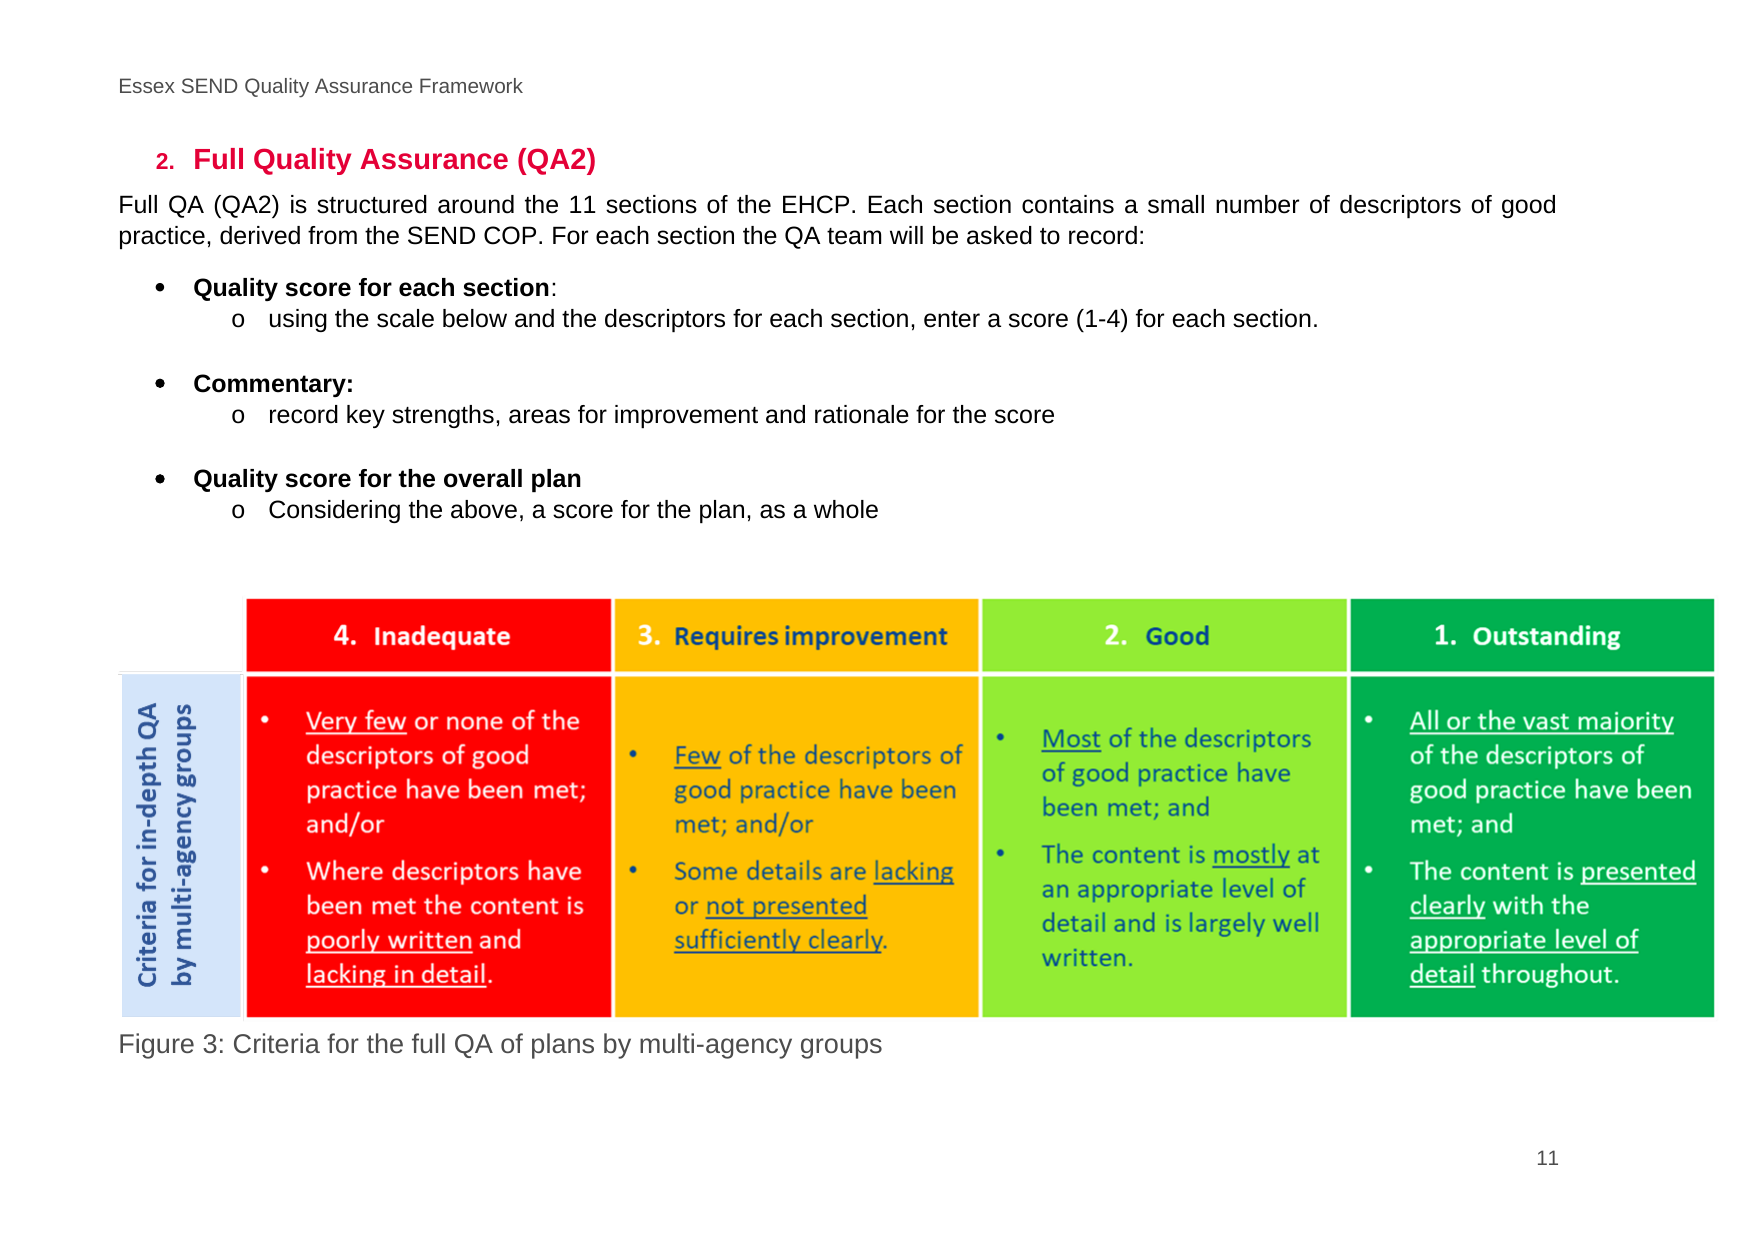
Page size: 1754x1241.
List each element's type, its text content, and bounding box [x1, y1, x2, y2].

subtitle Full Quality Assurance (QA2) [156, 142, 1559, 175]
list Quality score for the overall plan [156, 464, 1559, 493]
text Full QA (QA2) is structured around the 11 sections of the EHCP. Each section contains a small number of descriptors of good practice, derived from the SEND COP. For each section the QA team will be asked to record: [118, 187, 1559, 249]
list record key strengths, areas for improvement and rationale for the score [231, 400, 1559, 431]
picture [118, 595, 1723, 1027]
list Quality score for each section: [156, 273, 1559, 302]
list Considering the above, a score for the plan, as a whole [231, 495, 1559, 526]
list using the scale below and the descriptors for each section, enter a score (1-4) for each section. [231, 304, 1559, 366]
list Commentary: [156, 369, 1559, 397]
